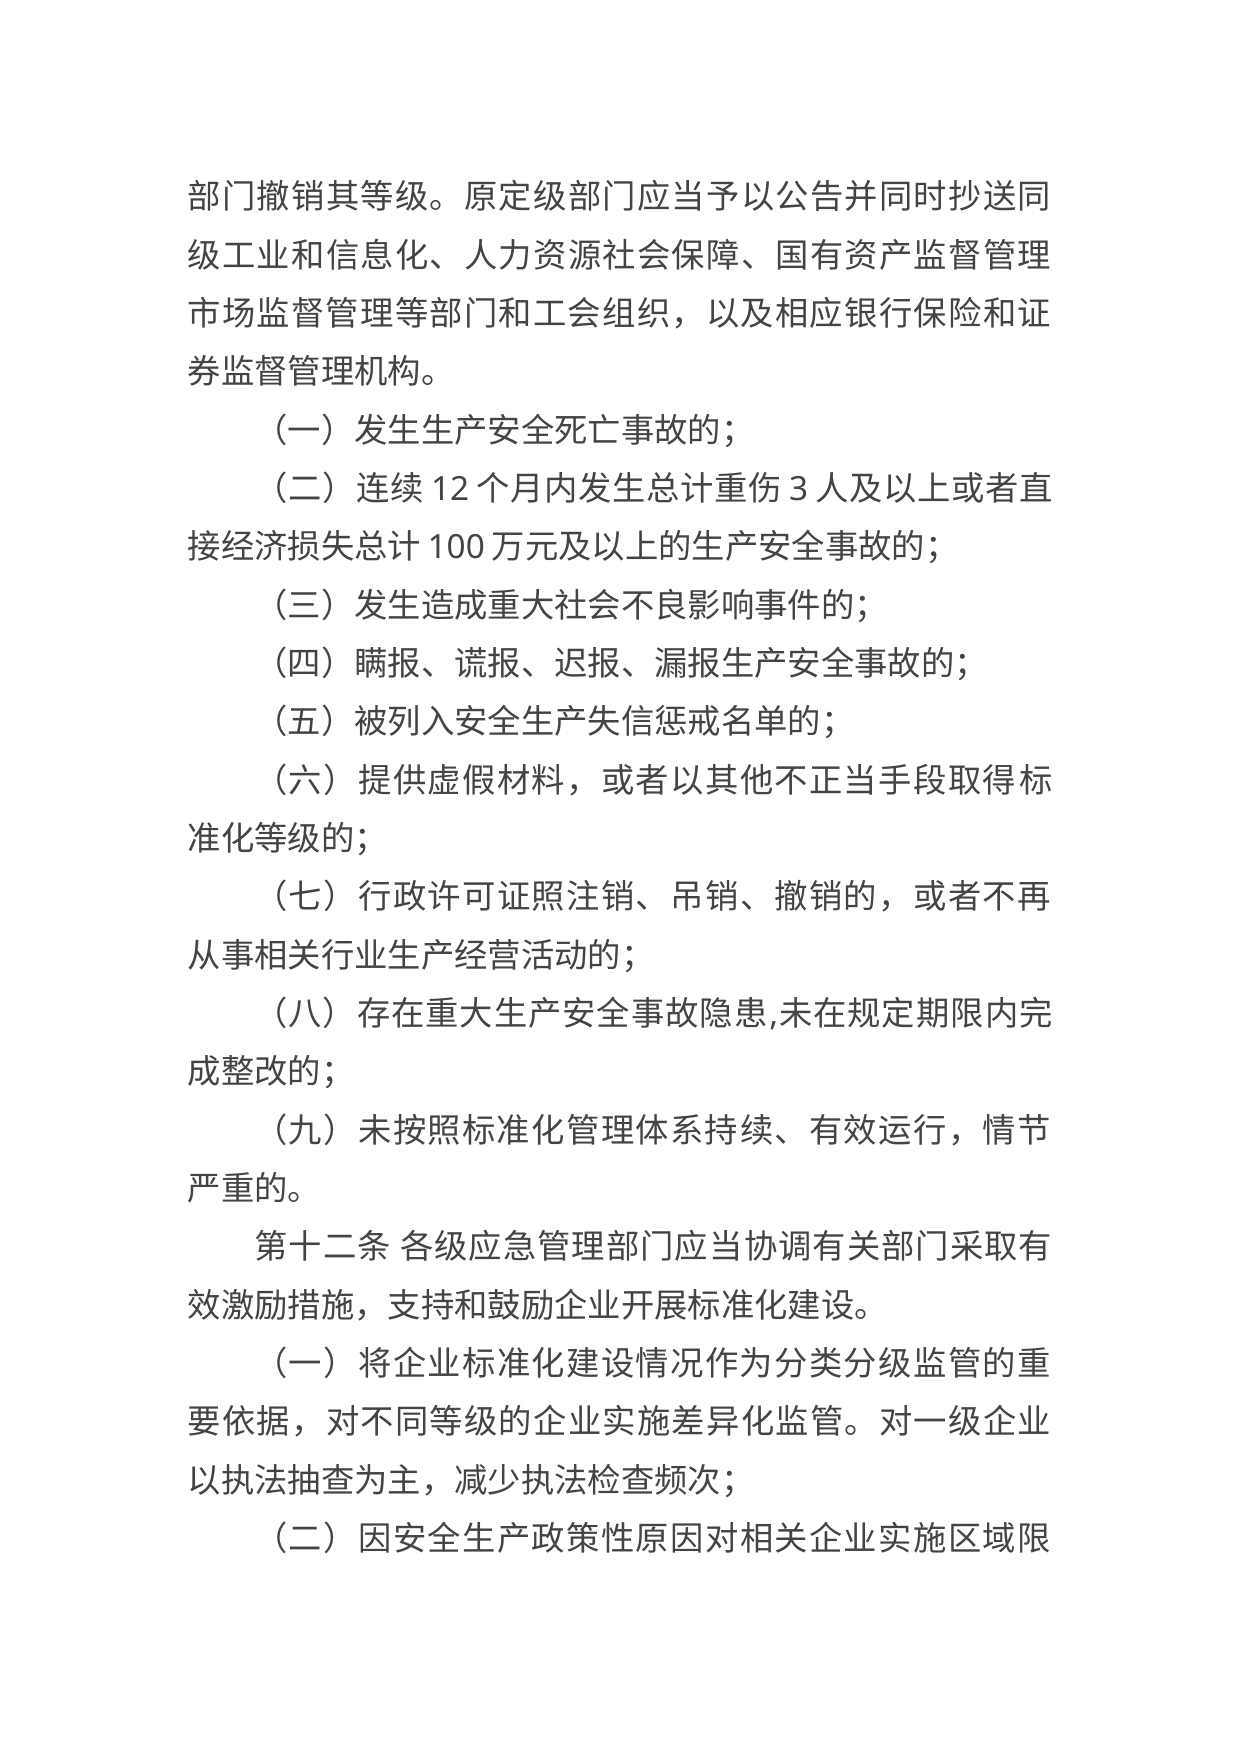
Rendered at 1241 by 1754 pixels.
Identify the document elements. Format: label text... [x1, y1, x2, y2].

text 第十二条 各级应急管理部门应当协调有关部门采取有效激励措施，支持和鼓励企业开展标准化建设。 [187, 1212, 1053, 1329]
text （九）未按照标准化管理体系持续、有效运行，情节严重的。 [187, 1095, 1053, 1212]
text （五）被列入安全生产失信惩戒名单的； [187, 687, 1053, 745]
text （八）存在重大生产安全事故隐患,未在规定期限内完成整改的； [187, 979, 1053, 1095]
text （七）行政许可证照注销、吊销、撤销的，或者不再从事相关行业生产经营活动的； [187, 862, 1053, 979]
text （一）将企业标准化建设情况作为分类分级监管的重要依据，对不同等级的企业实施差异化监管。对一级企业，以执法抽查为主，减少执法检查频次； [187, 1329, 1053, 1504]
text （六）提供虚假材料，或者以其他不正当手段取得标准化等级的； [187, 745, 1053, 862]
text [187, 162, 1053, 395]
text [187, 1504, 1053, 1562]
text （二）连续12个月内发生总计重伤3人及以上或者直接经济损失总计100万元及以上的生产安全事故的； [187, 454, 1053, 570]
text （一）发生生产安全死亡事故的； [187, 395, 1053, 454]
text （四）瞒报、谎报、迟报、漏报生产安全事故的； [187, 629, 1053, 687]
text （三）发生造成重大社会不良影响事件的； [187, 570, 1053, 629]
